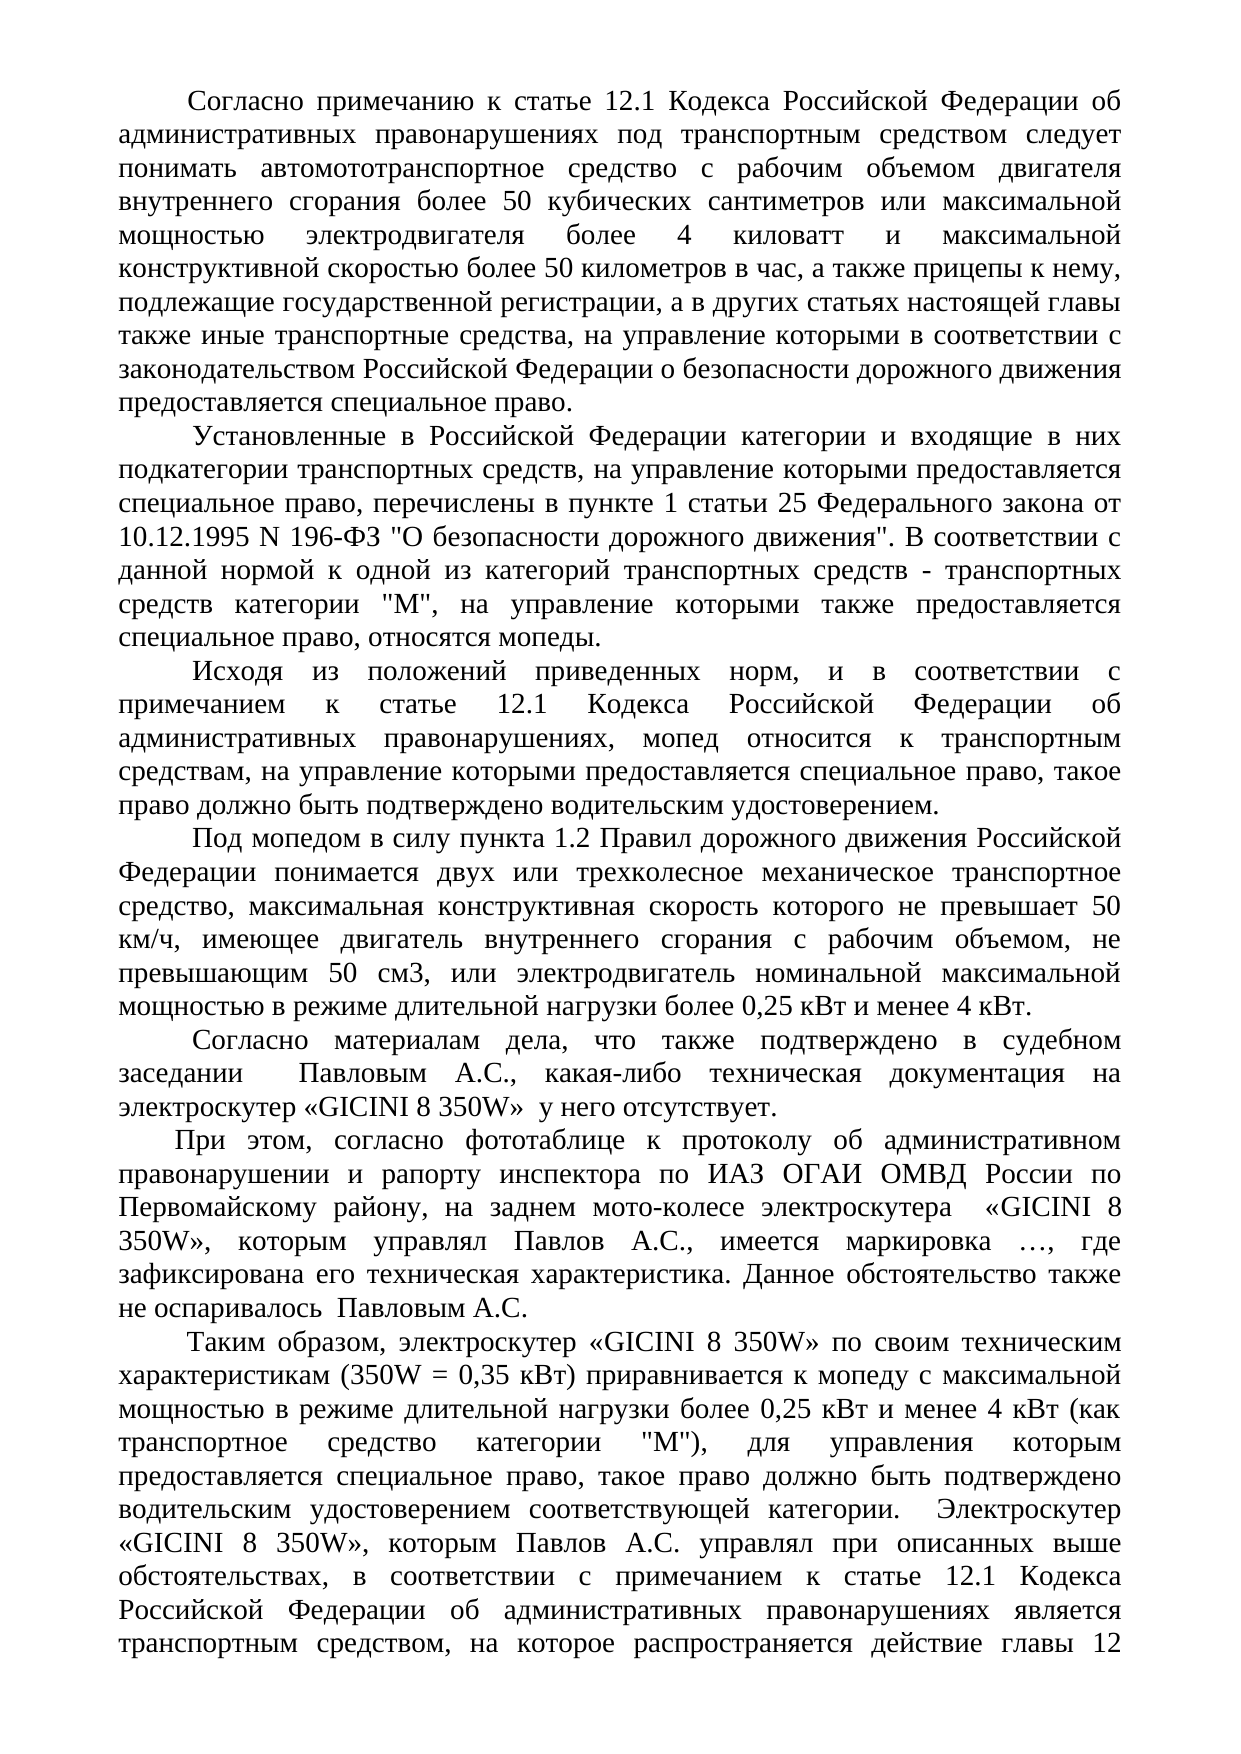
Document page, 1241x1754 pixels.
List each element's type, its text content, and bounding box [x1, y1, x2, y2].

text При этом, согласно фототаблице к протоколу об административном правонарушении и рапорту инспектора по ИАЗ ОГАИ ОМВД России по Первомайскому району, на заднем мото-колесе электроскутера «GICINI 8 350W», которым управлял Павлов А.С., имеется маркировка …, где зафиксирована его техническая характеристика. Данное обстоятельство также не оспаривалось Павловым А.С. [118, 1122, 1122, 1324]
text Исходя из положений приведенных норм, и в соответствии с примечанием к статье 12.1 Кодекса Российской Федерации об административных правонарушениях, мопед относится к транспортным средствам, на управление которыми предоставляется специальное право, такое право должно быть подтверждено водительским удостоверением. [118, 653, 1122, 821]
text Установленные в Российской Федерации категории и входящие в них подкатегории транспортных средств, на управление которыми предоставляется специальное право, перечислены в пункте 1 статьи 25 Федерального закона от 10.12.1995 N 196-ФЗ "О безопасности дорожного движения". В соответствии с данной нормой к одной из категорий транспортных средств - транспортных средств категории "М", на управление которыми также предоставляется специальное право, относятся мопеды. [118, 418, 1122, 653]
text Под мопедом в силу пункта 1.2 Правил дорожного движения Российской Федерации понимается двух или трехколесное механическое транспортное средство, максимальная конструктивная скорость которого не превышает 50 км/ч, имеющее двигатель внутреннего сгорания с рабочим объемом, не превышающим 50 см3, или электродвигатель номинальной максимальной мощностью в режиме длительной нагрузки более 0,25 кВт и менее 4 кВт. [118, 821, 1122, 1022]
text Согласно материалам дела, что также подтверждено в судебном заседании Павловым А.С., какая-либо техническая документация на электроскутер «GICINI 8 350W» у него отсутствует. [118, 1022, 1122, 1122]
text Согласно примечанию к статье 12.1 Кодекса Российской Федерации об административных правонарушениях под транспортным средством следует понимать автомототранспортное средство с рабочим объемом двигателя внутреннего сгорания более 50 кубических сантиметров или максимальной мощностью электродвигателя более 4 киловатт и максимальной конструктивной скоростью более 50 километров в час, а также прицепы к нему, подлежащие государственной регистрации, а в других статьях настоящей главы также иные транспортные средства, на управление которыми в соответствии с законодательством Российской Федерации о безопасности дорожного движения предоставляется специальное право. [118, 83, 1122, 418]
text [118, 1324, 1122, 1659]
